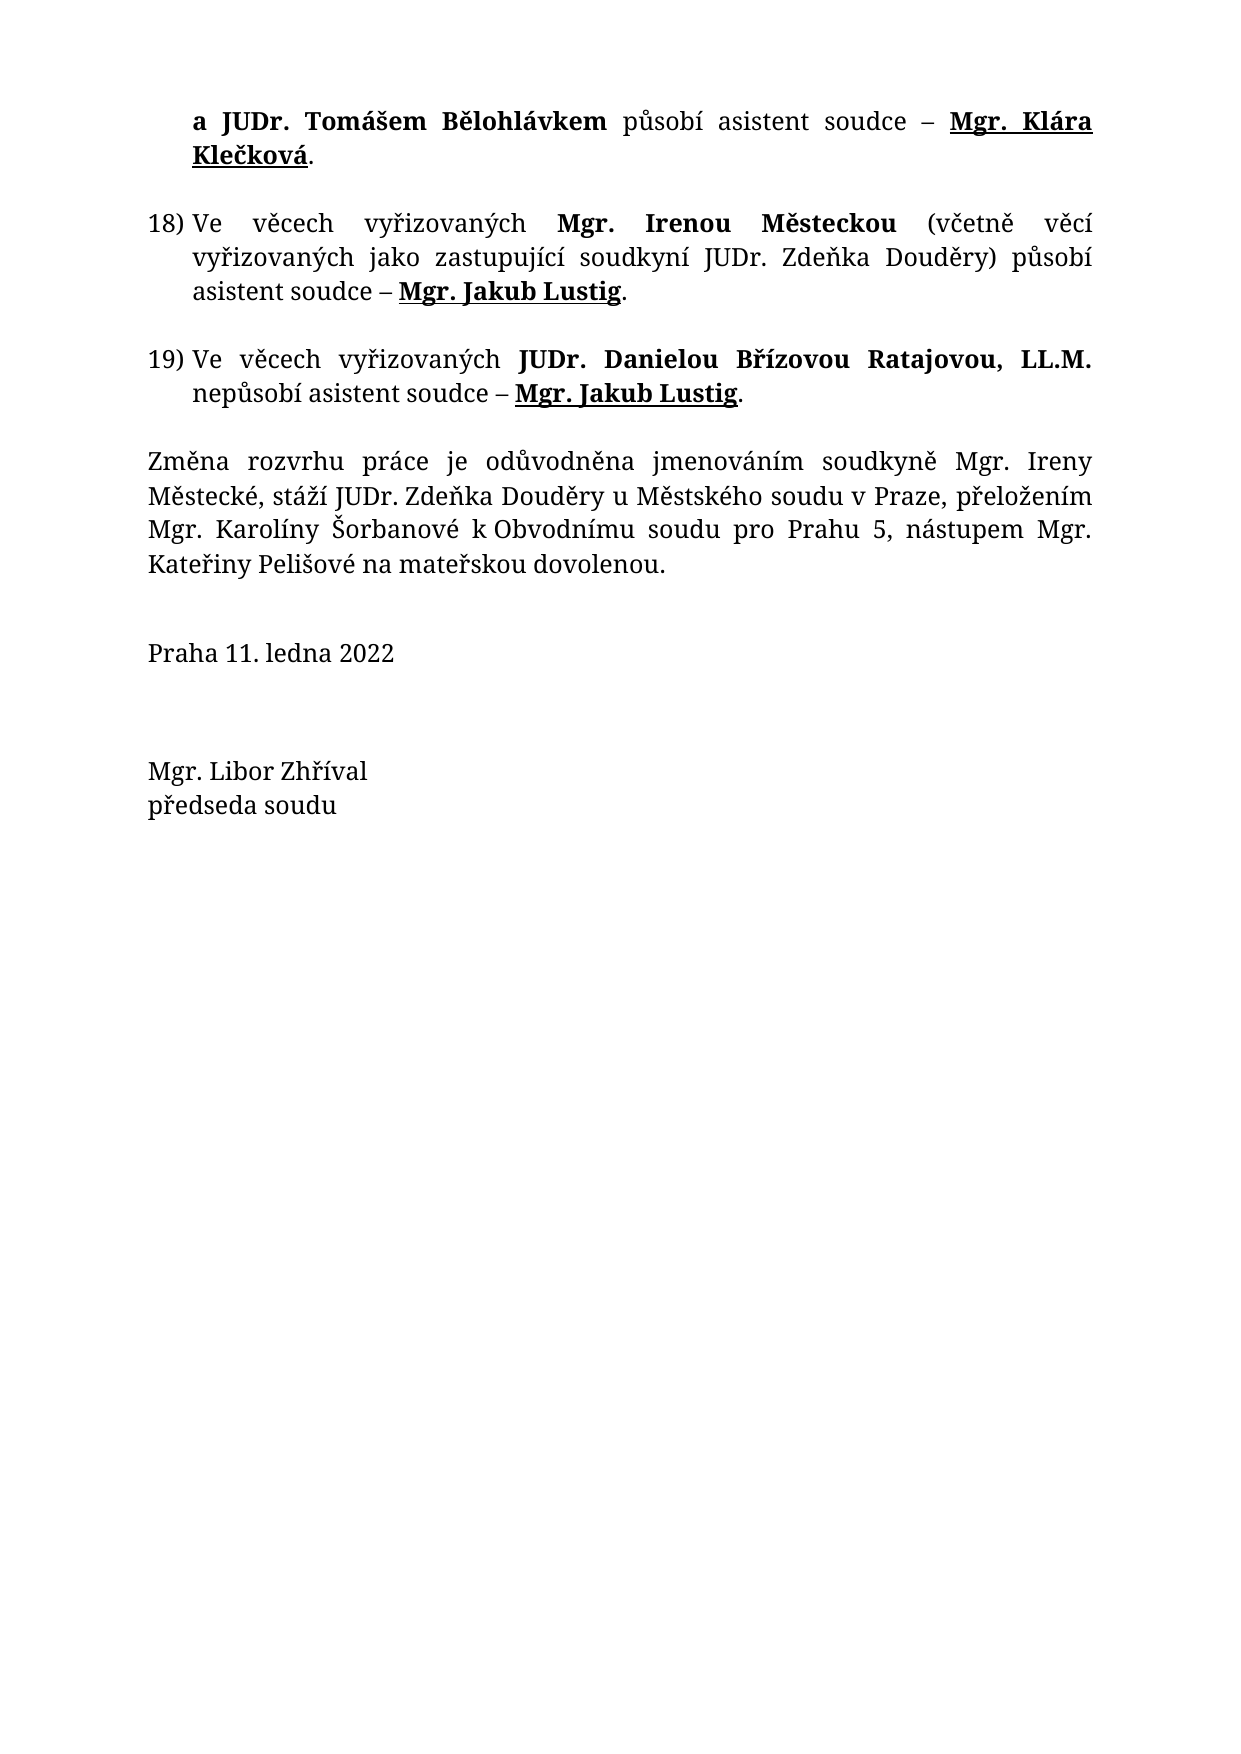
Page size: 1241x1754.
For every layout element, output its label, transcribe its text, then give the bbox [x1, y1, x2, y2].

list Ve věcech vyřizovaných JUDr. Danielou Břízovou Ratajovou, LL.M. nepůsobí asistent soudce – Mgr. Jakub Lustig. [148, 342, 1093, 410]
text Změna rozvrhu práce je odůvodněna jmenováním soudkyně Mgr. Ireny Městecké, stáží JUDr. Zdeňka Douděry u Městského soudu v Praze, přeložením Mgr. Karolíny Šorbanové k Obvodnímu soudu pro Prahu 5, nástupem Mgr. Kateřiny Pelišové na mateřskou dovolenou. [148, 444, 1093, 580]
list Mgr. Libor Zhříval [148, 753, 1093, 787]
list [148, 103, 1093, 172]
list Ve věcech vyřizovaných Mgr. Irenou Městeckou (včetně věcí vyřizovaných jako zastupující soudkyní JUDr. Zdeňka Douděry) působí asistent soudce – Mgr. Jakub Lustig. [148, 206, 1093, 308]
list Praha 11. ledna 2022 [148, 635, 1093, 669]
list předseda soudu [148, 787, 1093, 821]
